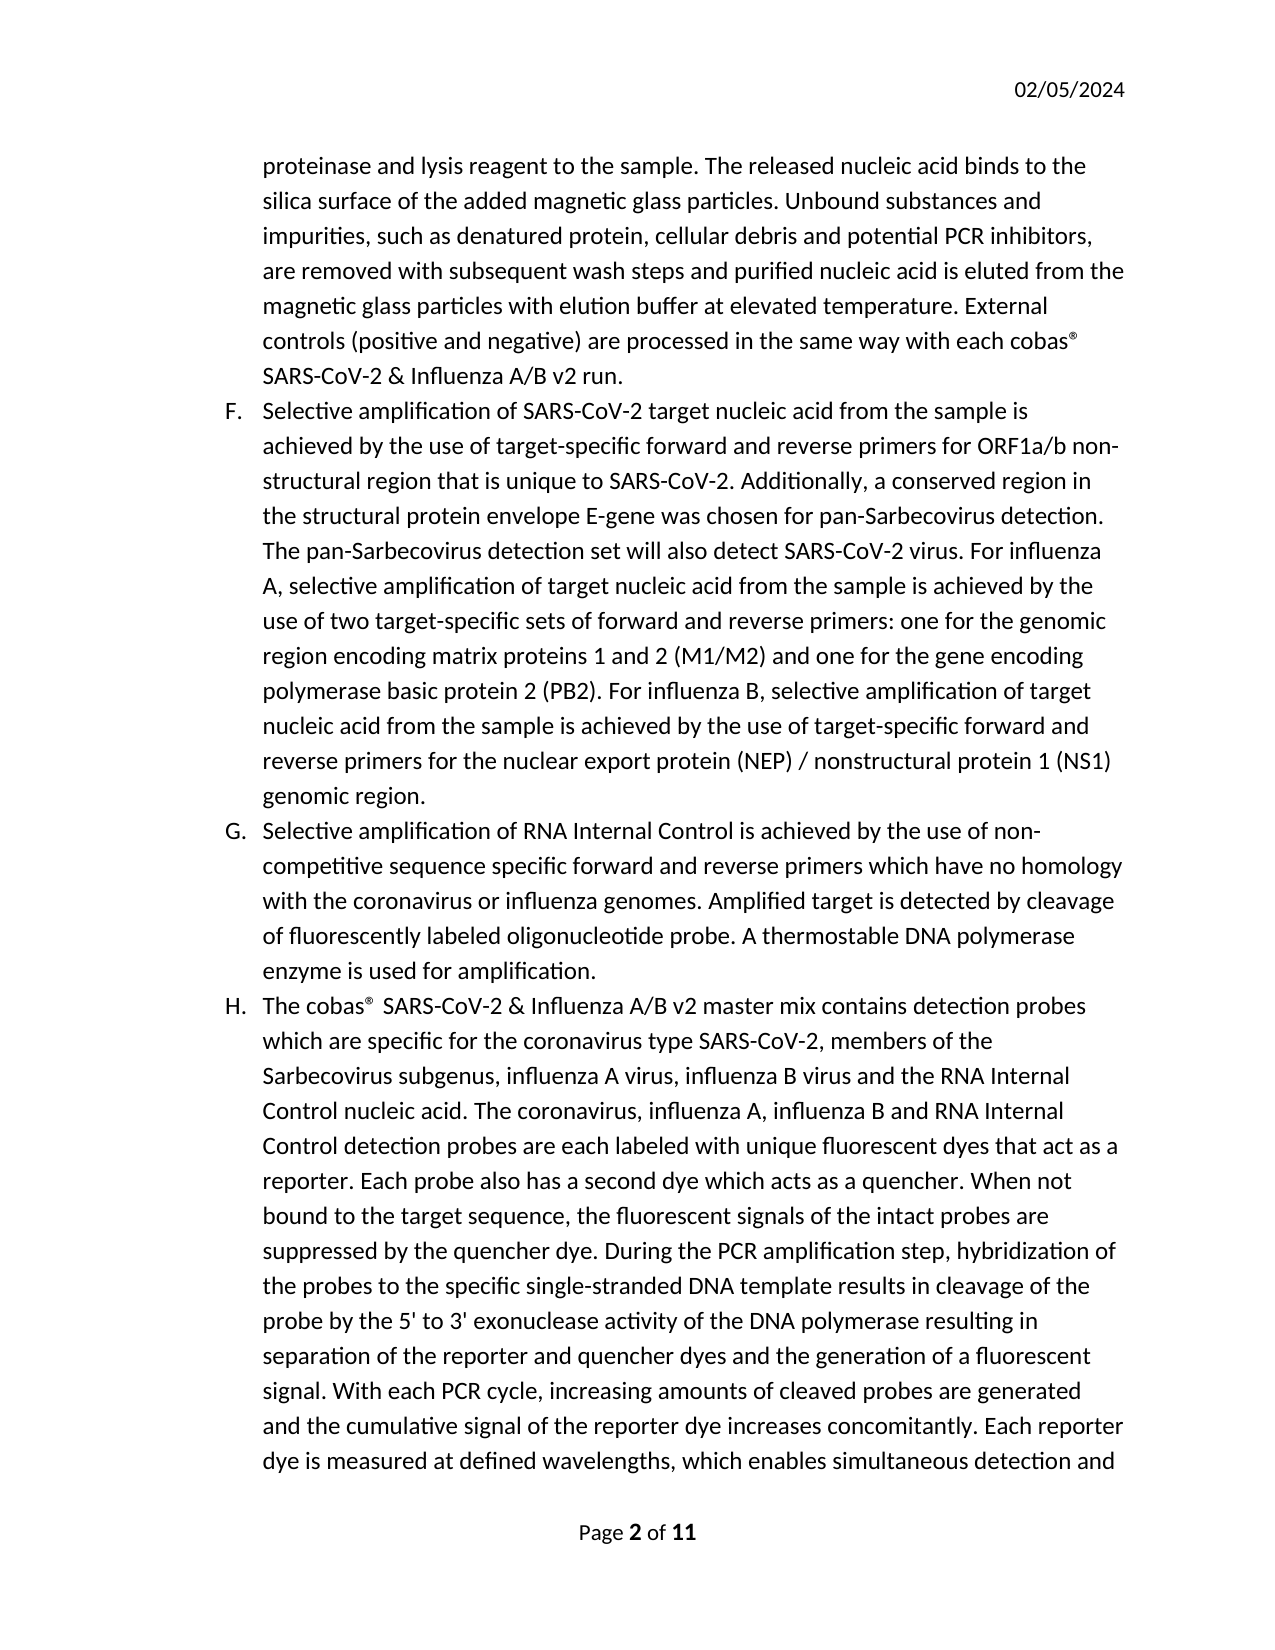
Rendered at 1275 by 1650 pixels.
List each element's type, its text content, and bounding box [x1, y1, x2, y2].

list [225, 150, 1125, 391]
list Selective amplification of RNA Internal Control is achieved by the use of non-competitive sequence specific forward and reverse primers which have no homology with the coronavirus or influenza genomes. Amplified target is detected by cleavage of fluorescently labeled oligonucleotide probe. A thermostable DNA polymerase enzyme is used for amplification. [225, 815, 1125, 986]
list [225, 990, 1125, 1476]
list Selective amplification of SARS-CoV-2 target nucleic acid from the sample is achieved by the use of target-specific forward and reverse primers for ORF1a/b non-structural region that is unique to SARS-CoV-2. Additionally, a conserved region in the structural protein envelope E-gene was chosen for pan-Sarbecovirus detection. The pan-Sarbecovirus detection set will also detect SARS-CoV-2 virus. For influenza A, selective amplification of target nucleic acid from the sample is achieved by the use of two target-specific sets of forward and reverse primers: one for the genomic region encoding matrix proteins 1 and 2 (M1/M2) and one for the gene encoding polymerase basic protein 2 (PB2). For influenza B, selective amplification of target nucleic acid from the sample is achieved by the use of target-specific forward and reverse primers for the nuclear export protein (NEP) / nonstructural protein 1 (NS1) genomic region. [225, 395, 1125, 811]
